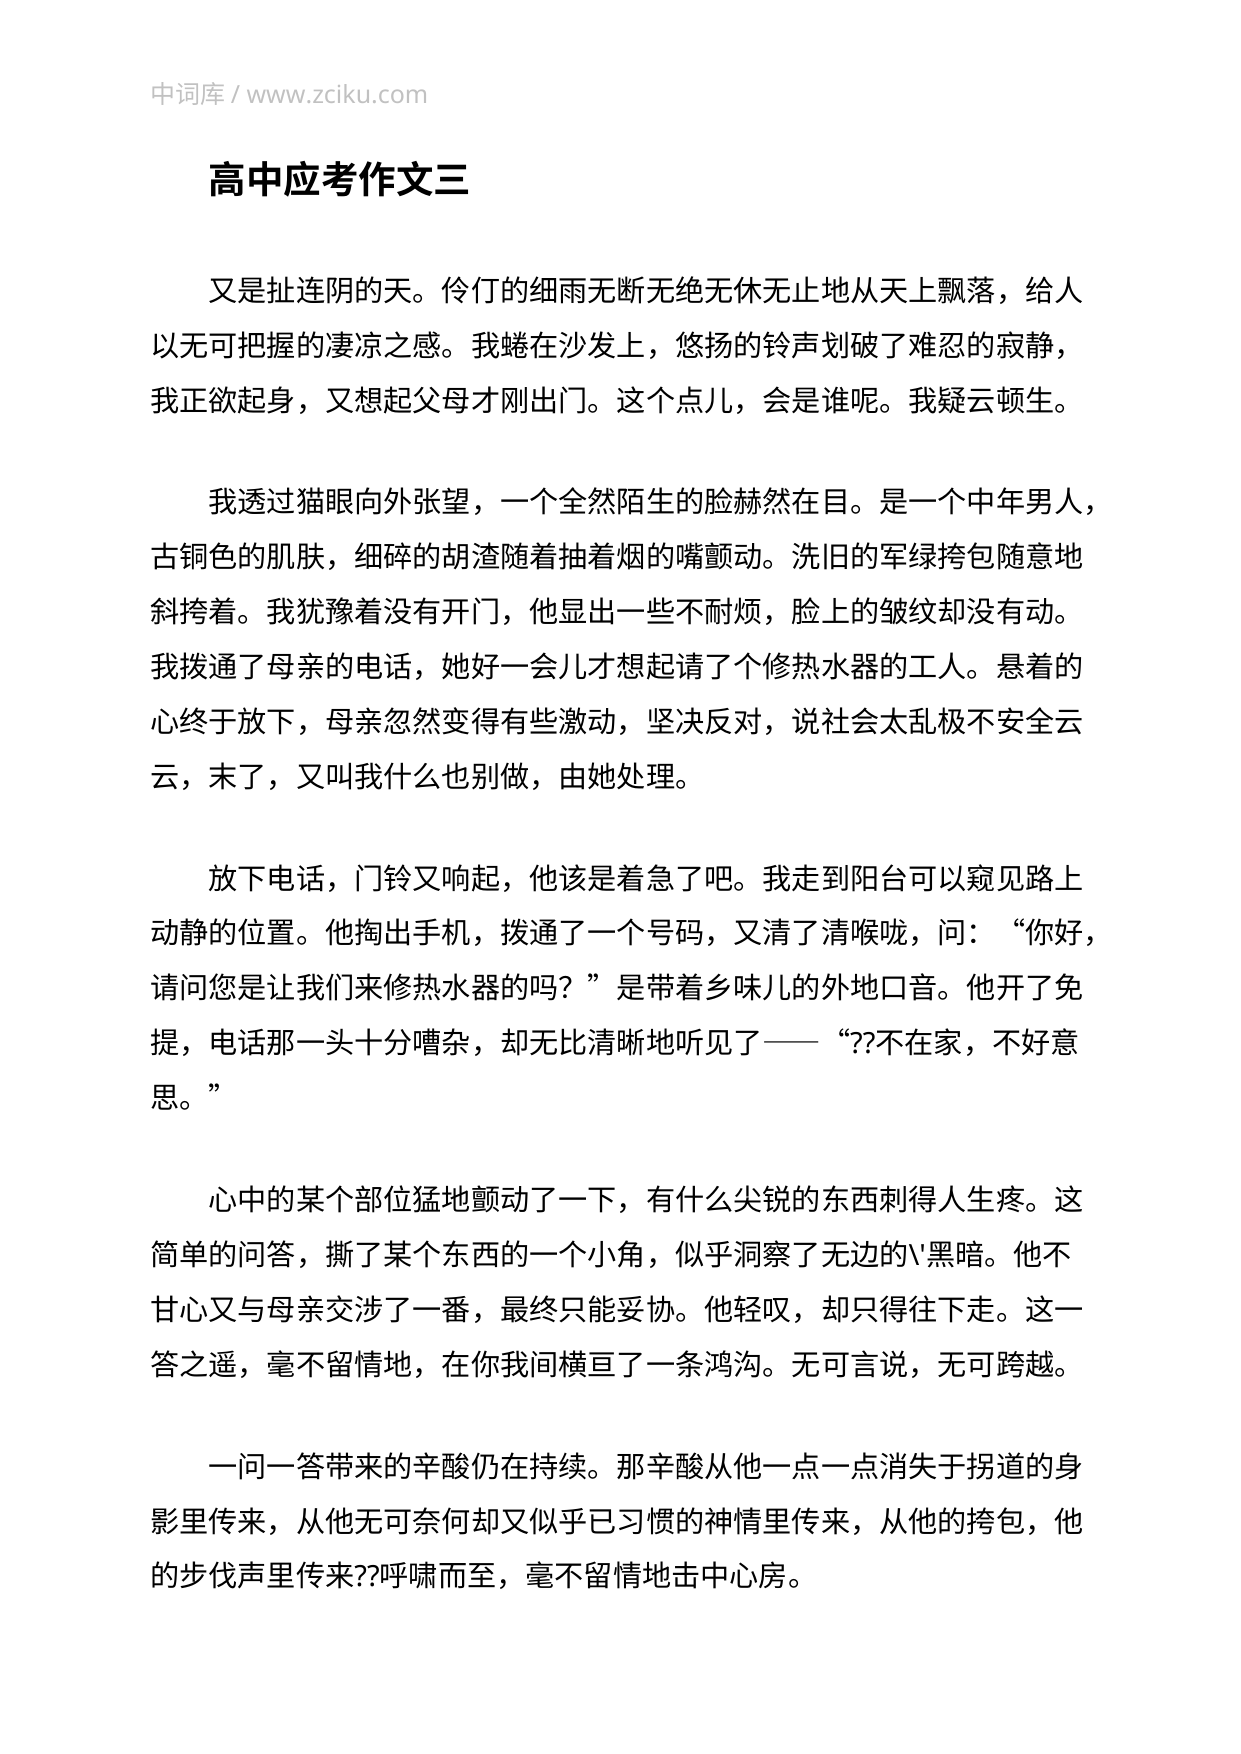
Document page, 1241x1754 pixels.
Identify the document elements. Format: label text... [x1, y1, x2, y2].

text 放下电话，门铃又响起，他该是着急了吧。我走到阳台可以窥见路上动静的位置。他掏出手机，拨通了一个号码，又清了清喉咙，问：“你好，请问您是让我们来修热水器的吗？”是带着乡味儿的外地口音。他开了免提，电话那一头十分嘈杂，却无比清晰地听见了——“??不在家，不好意思。” [150, 855, 1090, 1117]
text 我透过猫眼向外张望，一个全然陌生的脸赫然在目。是一个中年男人，古铜色的肌肤，细碎的胡渣随着抽着烟的嘴颤动。洗旧的军绿挎包随意地斜挎着。我犹豫着没有开门，他显出一些不耐烦，脸上的皱纹却没有动。我拨通了母亲的电话，她好一会儿才想起请了个修热水器的工人。悬着的心终于放下，母亲忽然变得有些激动，坚决反对，说社会太乱极不安全云云，末了，又叫我什么也别做，由她处理。 [150, 479, 1090, 796]
text 高中应考作文三 [150, 150, 1090, 204]
text 又是扯连阴的天。伶仃的细雨无断无绝无休无止地从天上飘落，给人以无可把握的凄凉之感。我蜷在沙发上，悠扬的铃声划破了难忍的寂静，我正欲起身，又想起父母才刚出门。这个点儿，会是谁呢。我疑云顿生。 [150, 267, 1090, 419]
text 心中的某个部位猛地颤动了一下，有什么尖锐的东西刺得人生疼。这简单的问答，撕了某个东西的一个小角，似乎洞察了无边的\'黑暗。他不甘心又与母亲交涉了一番，最终只能妥协。他轻叹，却只得往下走。这一答之遥，毫不留情地，在你我间横亘了一条鸿沟。无可言说，无可跨越。 [150, 1177, 1090, 1384]
text 一问一答带来的辛酸仍在持续。那辛酸从他一点一点消失于拐道的身影里传来，从他无可奈何却又似乎已习惯的神情里传来，从他的挎包，他的步伐声里传来??呼啸而至，毫不留情地击中心房。 [150, 1443, 1090, 1595]
